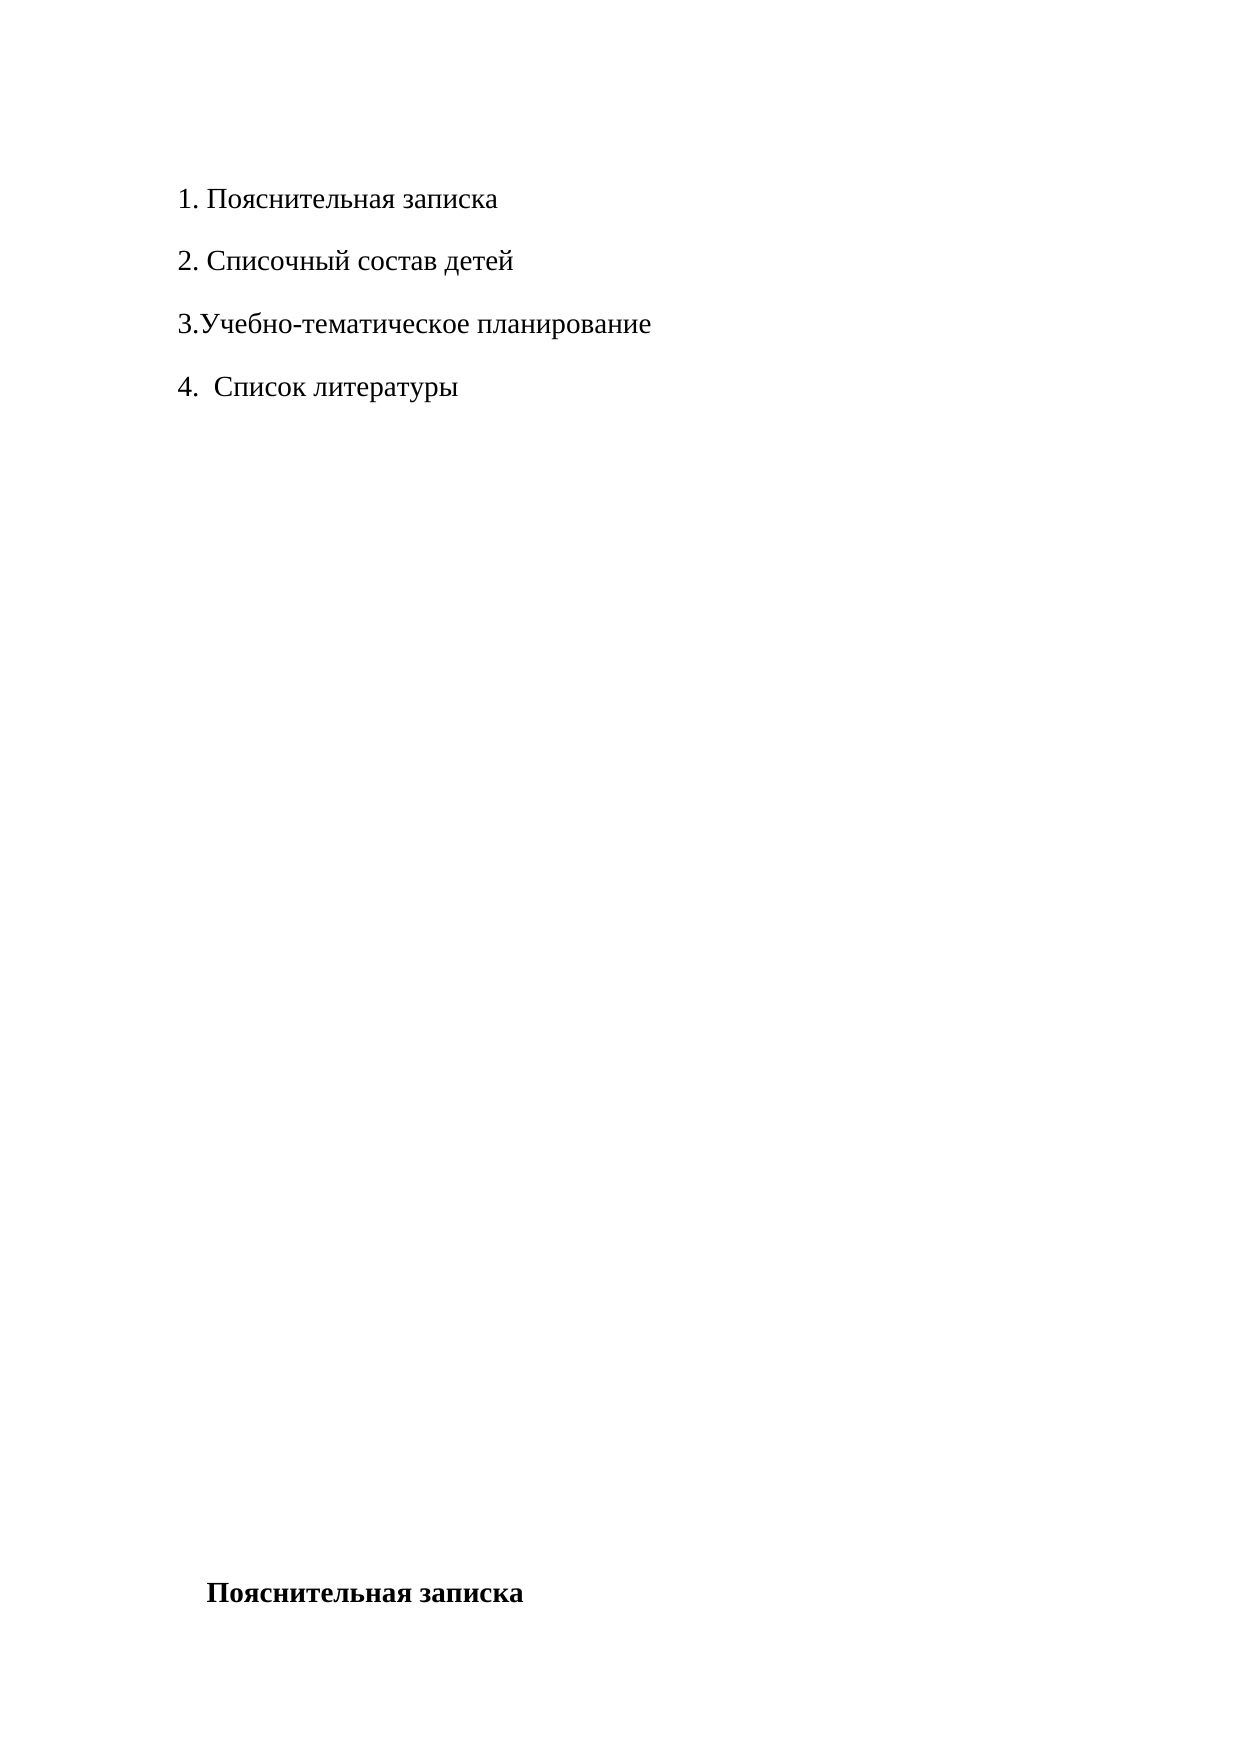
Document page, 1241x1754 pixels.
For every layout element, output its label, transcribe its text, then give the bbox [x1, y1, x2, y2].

subtitle 4. Список литературы [177, 369, 1152, 402]
subtitle 1. Пояснительная записка [177, 181, 1152, 214]
text Пояснительная записка [177, 1575, 1152, 1609]
subtitle 2. Списочный состав детей [177, 243, 1152, 277]
subtitle 3.Учебно-тематическое планирование [177, 306, 1152, 340]
